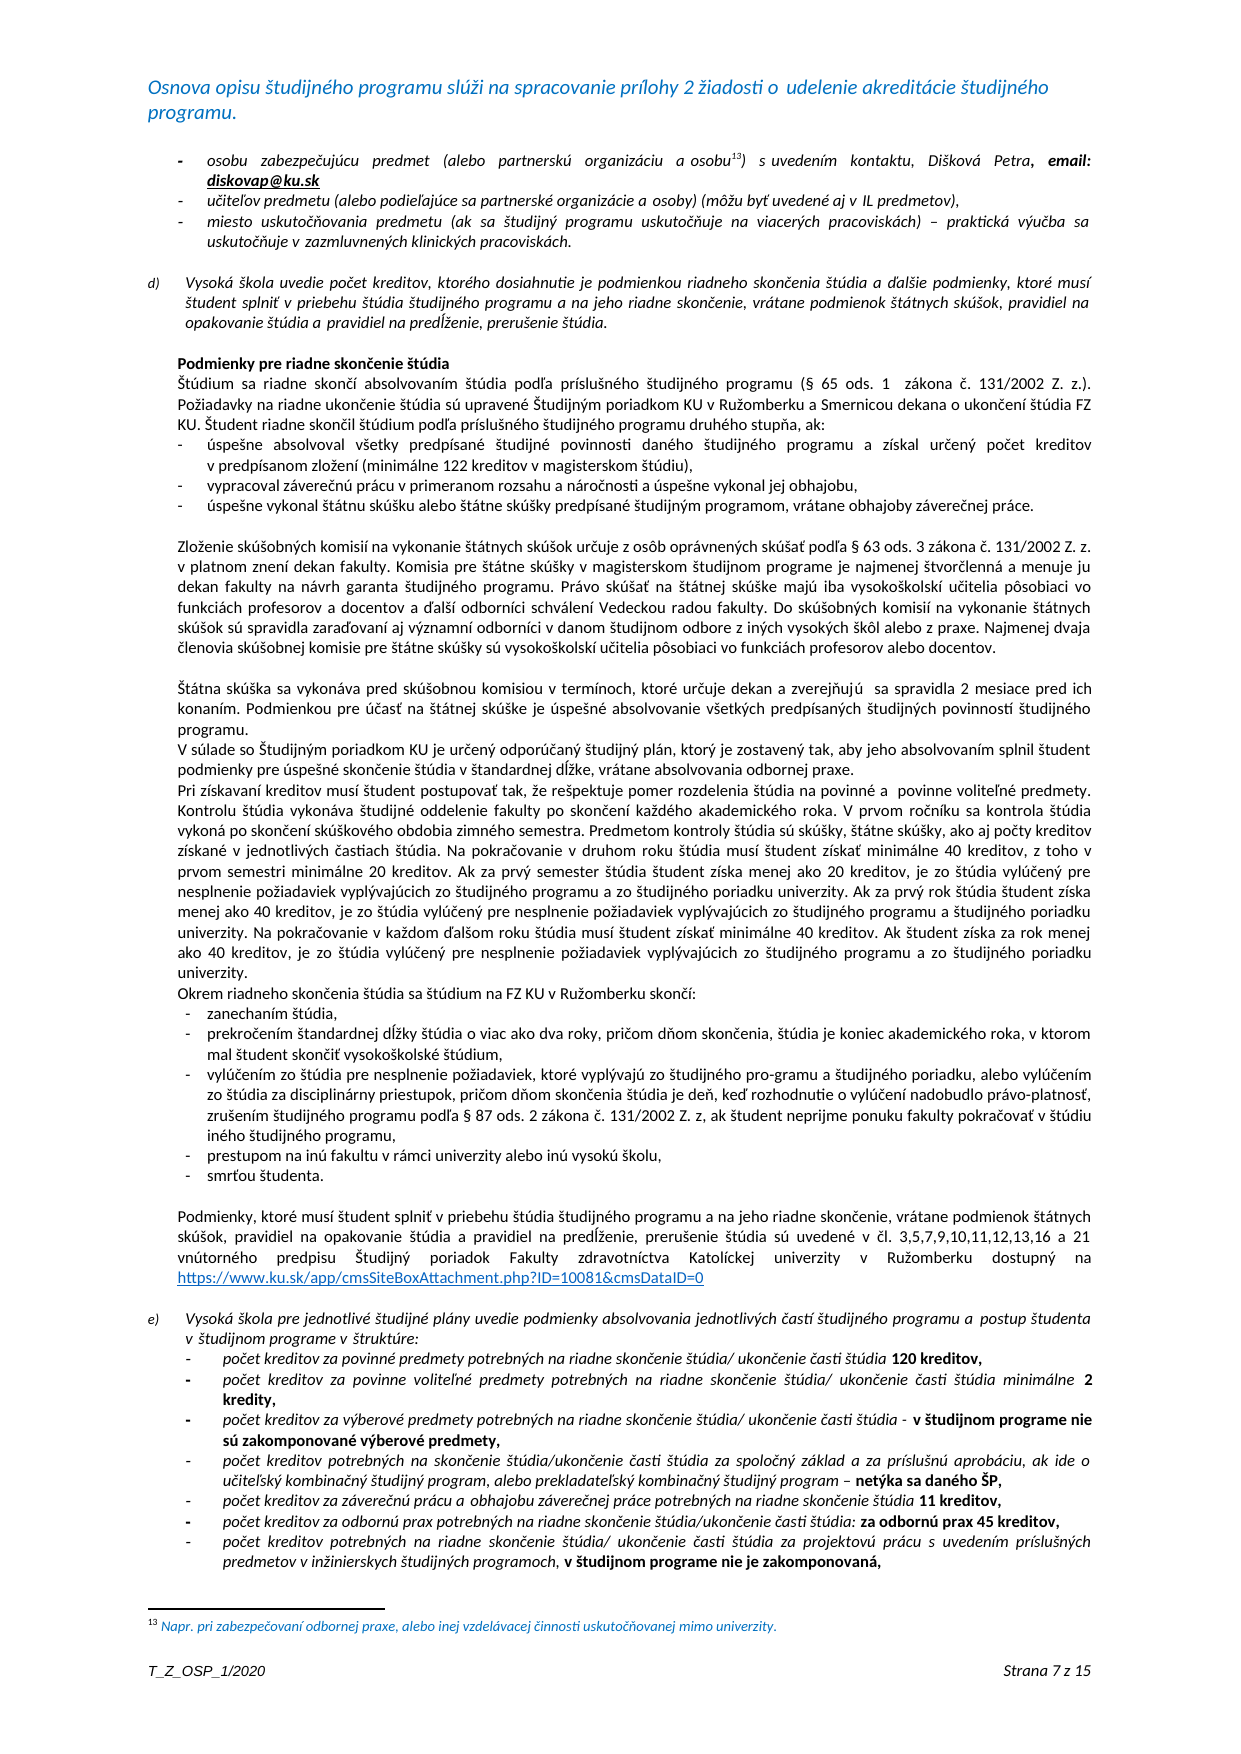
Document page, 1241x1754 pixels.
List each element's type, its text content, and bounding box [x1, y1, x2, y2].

list Vysoká škola uvedie počet kreditov, ktorého dosiahnutie je podmienkou riadneho skončenia štúdia a ďalšie podmienky, ktoré musí študent splniť v priebehu štúdia študijného programu a na jeho riadne skončenie, vrátane podmienok štátnych skúšok, pravidiel na opakovanie štúdia a pravidiel na predĺženie, prerušenie štúdia. [148, 272, 1092, 333]
list počet kreditov za odbornú prax potrebných na riadne skončenie štúdia/ukončenie časti štúdia: za odbornú prax 45 kreditov, [185, 1511, 1092, 1531]
list učiteľov predmetu (alebo podieľajúce sa partnerské organizácie a osoby) (môžu byť uvedené aj v IL predmetov), [177, 191, 1092, 211]
list počet kreditov za povinne voliteľné predmety potrebných na riadne skončenie štúdia/ ukončenie časti štúdia minimálne 2 kredity, [185, 1369, 1092, 1409]
text Podmienky pre riadne skončenie štúdia [177, 353, 1092, 373]
text Zloženie skúšobných komisií na vykonanie štátnych skúšok určuje z osôb oprávnených skúšať podľa § 63 ods. 3 zákona č. 131/2002 Z. z. v platnom znení dekan fakulty. Komisia pre štátne skúšky v magisterskom študijnom programe je najmenej štvorčlenná a menuje ju dekan fakulty na návrh garanta študijného programu. Právo skúšať na štátnej skúške majú iba vysokoškolskí učitelia pôsobiaci vo funkciách profesorov a docentov a ďalší odborníci schválení Vedeckou radou fakulty. Do skúšobných komisií na vykonanie štátnych skúšok sú spravidla zaraďovaní aj významní odborníci v danom študijnom odbore z iných vysokých škôl alebo z praxe. Najmenej dvaja členovia skúšobnej komisie pre štátne skúšky sú vysokoškolskí učitelia pôsobiaci vo funkciách profesorov alebo docentov. [177, 536, 1092, 658]
list počet kreditov potrebných na skončenie štúdia/ukončenie časti štúdia za spoločný základ a za príslušnú aprobáciu, ak ide o učiteľský kombinačný študijný program, alebo prekladateľský kombinačný študijný program – netýka sa daného ŠP, [185, 1450, 1092, 1491]
text Štúdium sa riadne skončí absolvovaním štúdia podľa príslušného študijného programu (§ 65 ods. 1 zákona č. 131/2002 Z. z.). Požiadavky na riadne ukončenie štúdia sú upravené Študijným poriadkom KU v Ružomberku a Smernicou dekana o ukončení štúdia FZ KU. Študent riadne skončil štúdium podľa príslušného študijného programu druhého stupňa, ak: [177, 373, 1092, 434]
text Pri získavaní kreditov musí študent postupovať tak, že rešpektuje pomer rozdelenia štúdia na povinné a povinne voliteľné predmety. Kontrolu štúdia vykonáva študijné oddelenie fakulty po skončení každého akademického roka. V prvom ročníku sa kontrola štúdia vykoná po skončení skúškového obdobia zimného semestra. Predmetom kontroly štúdia sú skúšky, štátne skúšky, ako aj počty kreditov získané v jednotlivých častiach štúdia. Na pokračovanie v druhom roku štúdia musí študent získať minimálne 40 kreditov, z toho v prvom semestri minimálne 20 kreditov. Ak za prvý semester štúdia študent získa menej ako 20 kreditov, je zo štúdia vylúčený pre nesplnenie požiadaviek vyplývajúcich zo študijného programu a zo študijného poriadku univerzity. Ak za prvý rok štúdia študent získa menej ako 40 kreditov, je zo štúdia vylúčený pre nesplnenie požiadaviek vyplývajúcich zo študijného programu a študijného poriadku univerzity. Na pokračovanie v každom ďalšom roku štúdia musí študent získať minimálne 40 kreditov. Ak študent získa za rok menej ako 40 kreditov, je zo štúdia vylúčený pre nesplnenie požiadaviek vyplývajúcich zo študijného programu a zo študijného poriadku univerzity. [177, 780, 1092, 983]
text Okrem riadneho skončenia štúdia sa štúdium na FZ KU v Ružomberku skončí: [177, 983, 1092, 1003]
list miesto uskutočňovania predmetu (ak sa študijný programu uskutočňuje na viacerých pracoviskách) – praktická výučba sa uskutočňuje v zazmluvnených klinických pracoviskách. [177, 211, 1092, 252]
list Vysoká škola pre jednotlivé študijné plány uvedie podmienky absolvovania jednotlivých častí študijného programu a postup študenta v študijnom programe v štruktúre: [148, 1308, 1092, 1348]
list počet kreditov za výberové predmety potrebných na riadne skončenie štúdia/ ukončenie časti štúdia - v študijnom programe nie sú zakomponované výberové predmety, [185, 1409, 1092, 1450]
list počet kreditov za záverečnú prácu a obhajobu záverečnej práce potrebných na riadne skončenie štúdia 11 kreditov, [185, 1491, 1092, 1511]
text V súlade so Študijným poriadkom KU je určený odporúčaný študijný plán, ktorý je zostavený tak, aby jeho absolvovaním splnil študent podmienky pre úspešné skončenie štúdia v štandardnej dĺžke, vrátane absolvovania odbornej praxe. [177, 739, 1092, 780]
text - úspešne vykonal štátnu skúšku alebo štátne skúšky predpísané študijným programom, vrátane obhajoby záverečnej práce. [177, 495, 1092, 516]
list smrťou študenta. [185, 1166, 1092, 1186]
list prestupom na inú fakultu v rámci univerzity alebo inú vysokú školu, [185, 1145, 1092, 1166]
list prekročením štandardnej dĺžky štúdia o viac ako dva roky, pričom dňom skončenia, štúdia je koniec akademického roka, v ktorom mal študent skončiť vysokoškolské štúdium, [185, 1023, 1092, 1064]
text - vypracoval záverečnú prácu v primeranom rozsahu a náročnosti a úspešne vykonal jej obhajobu, [177, 475, 1092, 495]
list počet kreditov potrebných na riadne skončenie štúdia/ ukončenie časti štúdia za projektovú prácu s uvedením príslušných predmetov v inžinierskych študijných programoch, v študijnom programe nie je zakomponovaná, [185, 1531, 1092, 1572]
list osobu zabezpečujúcu predmet (alebo partnerskú organizáciu a osobu) s uvedením kontaktu, Dišková Petra, email: diskovap@ku.sk [177, 150, 1092, 191]
list zanechaním štúdia, [185, 1003, 1092, 1023]
text - úspešne absolvoval všetky predpísané študijné povinnosti daného študijného programu a získal určený počet kreditov v predpísanom zložení (minimálne 122 kreditov v magisterskom štúdiu), [177, 434, 1092, 475]
text Štátna skúška sa vykonáva pred skúšobnou komisiou v termínoch, ktoré určuje dekan a zverejňujú sa spravidla 2 mesiace pred ich konaním. Podmienkou pre účasť na štátnej skúške je úspešné absolvovanie všetkých predpísaných študijných povinností študijného programu. [177, 678, 1092, 739]
list vylúčením zo štúdia pre nesplnenie požiadaviek, ktoré vyplývajú zo študijného pro-gramu a študijného poriadku, alebo vylúčením zo štúdia za disciplinárny priestupok, pričom dňom skončenia štúdia je deň, keď rozhodnutie o vylúčení nadobudlo právo-platnosť, zrušením študijného programu podľa § 87 ods. 2 zákona č. 131/2002 Z. z, ak študent neprijme ponuku fakulty pokračovať v štúdiu iného študijného programu, [185, 1064, 1092, 1145]
list počet kreditov za povinné predmety potrebných na riadne skončenie štúdia/ ukončenie časti štúdia 120 kreditov, [185, 1348, 1092, 1369]
text Podmienky, ktoré musí študent splniť v priebehu štúdia študijného programu a na jeho riadne skončenie, vrátane podmienok štátnych skúšok, pravidiel na opakovanie štúdia a pravidiel na predĺženie, prerušenie štúdia sú uvedené v čl. 3,5,7,9,10,11,12,13,16 a 21 vnútorného predpisu Študijný poriadok Fakulty zdravotníctva Katolíckej univerzity v Ružomberku dostupný na https://www.ku.sk/app/cmsSiteBoxAttachment.php?ID=10081&cmsDataID=0 [177, 1206, 1092, 1288]
